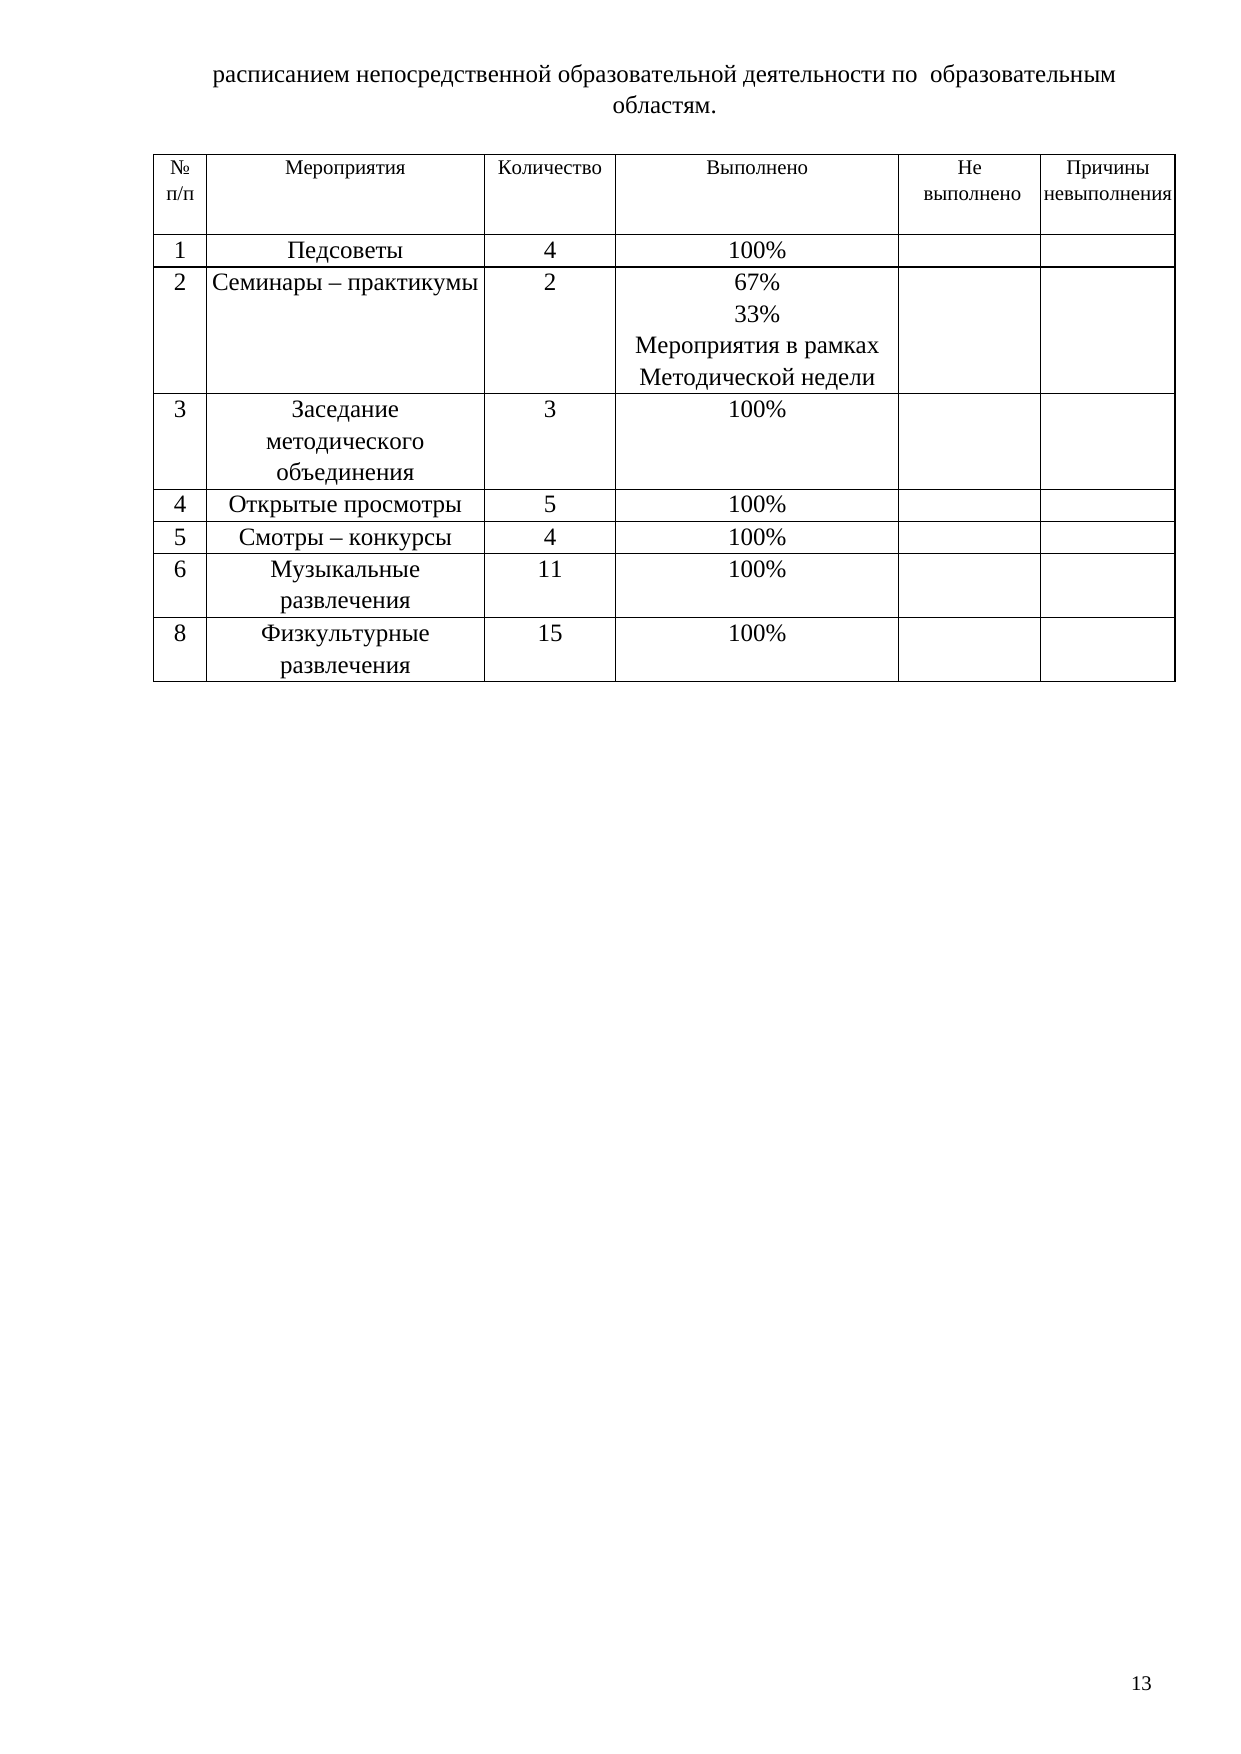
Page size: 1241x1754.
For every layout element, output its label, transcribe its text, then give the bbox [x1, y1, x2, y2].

table_header Не выполнено [899, 155, 1040, 234]
table_cell [899, 522, 1040, 553]
table_header Мероприятия [207, 155, 484, 234]
table_cell 15 [485, 618, 615, 681]
table_cell [1041, 618, 1174, 681]
table_cell 4 [485, 235, 615, 266]
table_cell [899, 618, 1040, 681]
table_cell [899, 268, 1040, 393]
table_header Выполнено [616, 155, 898, 234]
table_cell 100% [616, 394, 898, 488]
table_cell Педсоветы [207, 235, 484, 266]
table_cell 67% 33% Мероприятия в рамках Методической недели [616, 268, 898, 393]
table_cell 6 [154, 554, 206, 617]
table_cell [1041, 268, 1174, 393]
table_cell [1041, 235, 1174, 266]
table_cell Заседание методического объединения [207, 394, 484, 488]
table_cell Открытые просмотры [207, 490, 484, 521]
table_cell 1 [154, 235, 206, 266]
table_cell [899, 394, 1040, 488]
table_cell 8 [154, 618, 206, 681]
table_cell 3 [485, 394, 615, 488]
table_cell 3 [154, 394, 206, 488]
table_header № п/п [154, 155, 206, 234]
table_cell 5 [154, 522, 206, 553]
table_cell [899, 490, 1040, 521]
table_cell Физкультурные развлечения [207, 618, 484, 681]
table_cell 100% [616, 522, 898, 553]
table_cell 2 [485, 268, 615, 393]
table_cell 11 [485, 554, 615, 617]
table_cell [1041, 490, 1174, 521]
table_cell Смотры – конкурсы [207, 522, 484, 553]
table_cell 100% [616, 618, 898, 681]
table_cell 2 [154, 268, 206, 393]
table_cell Музыкальные развлечения [207, 554, 484, 617]
table_header Количество [485, 155, 615, 234]
table_cell 100% [616, 235, 898, 266]
table_cell 100% [616, 554, 898, 617]
table_cell [1041, 522, 1174, 553]
table_cell 4 [154, 490, 206, 521]
table_cell 100% [616, 490, 898, 521]
table_cell 5 [485, 490, 615, 521]
table_cell [1041, 394, 1174, 488]
table_cell 4 [485, 522, 615, 553]
table_cell [1041, 554, 1174, 617]
table_cell [899, 554, 1040, 617]
table_header Причины невыполнения [1041, 155, 1174, 234]
table_cell [899, 235, 1040, 266]
table_cell Семинары – практикумы [207, 268, 484, 393]
